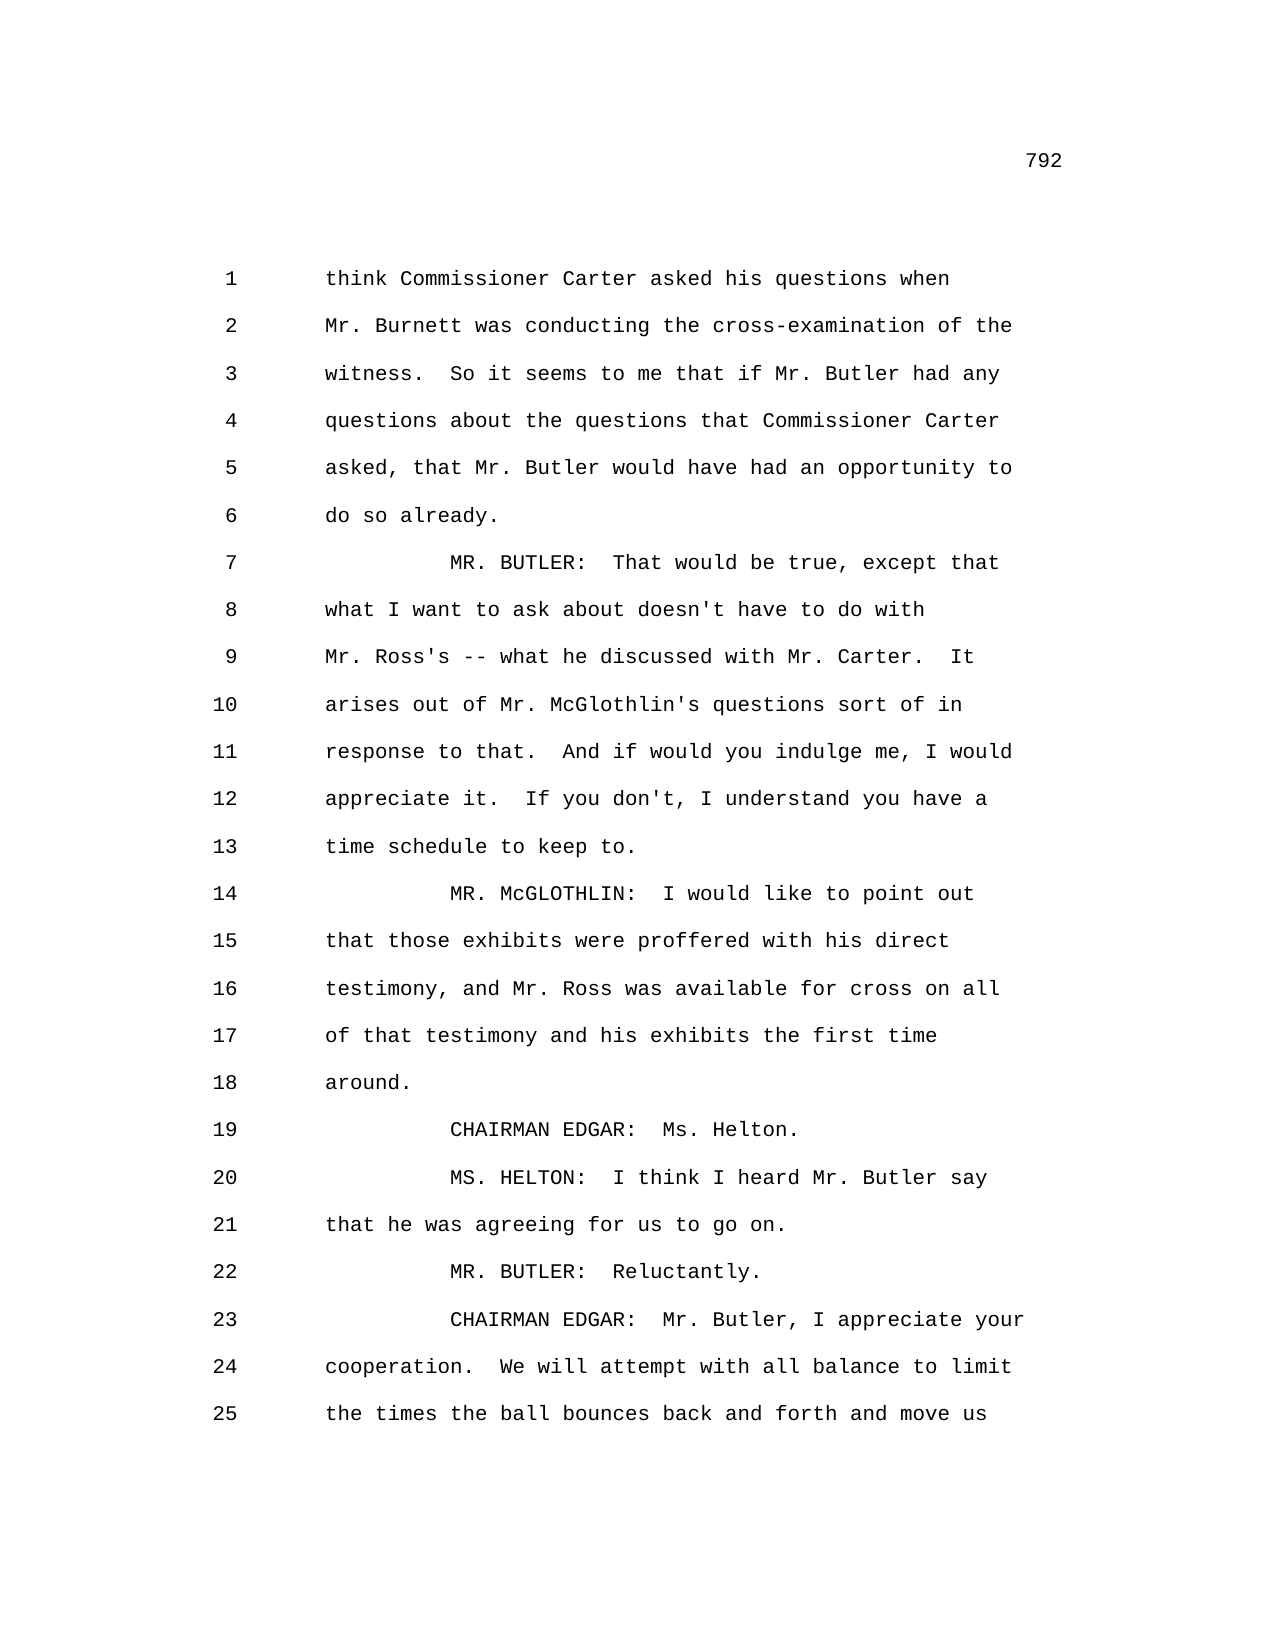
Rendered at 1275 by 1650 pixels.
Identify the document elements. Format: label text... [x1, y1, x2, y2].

text 792 [137, 150, 1138, 174]
text 10 arises out of Mr. McGlothlin's questions sort of in [137, 694, 1138, 717]
text 18 around. [137, 1072, 1138, 1096]
text 15 that those exhibits were proffered with his direct [137, 930, 1138, 954]
text 13 time schedule to keep to. [137, 836, 1138, 859]
text 5 asked, that Mr. Butler would have had an opportunity to [137, 457, 1138, 481]
text 9 Mr. Ross's -- what he discussed with Mr. Carter. It [137, 647, 1138, 670]
text 3 witness. So it seems to me that if Mr. Butler had any [137, 363, 1138, 386]
text 2 Mr. Burnett was conducting the cross-examination of the [137, 316, 1138, 339]
text 19 CHAIRMAN EDGAR: Ms. Helton. [137, 1119, 1138, 1143]
text 6 do so already. [137, 505, 1138, 528]
text 1 think Commissioner Carter asked his questions when [137, 268, 1138, 292]
text 22 MR. BUTLER: Reluctantly. [137, 1261, 1138, 1285]
text 16 testimony, and Mr. Ross was available for cross on all [137, 978, 1138, 1001]
text 21 that he was agreeing for us to go on. [137, 1214, 1138, 1238]
text 4 questions about the questions that Commissioner Carter [137, 410, 1138, 434]
text 25 the times the ball bounces back and forth and move us [137, 1403, 1138, 1427]
text 8 what I want to ask about doesn't have to do with [137, 599, 1138, 623]
text 11 response to that. And if would you indulge me, I would [137, 741, 1138, 765]
text 20 MS. HELTON: I think I heard Mr. Butler say [137, 1167, 1138, 1190]
text 17 of that testimony and his exhibits the first time [137, 1025, 1138, 1048]
text 14 MR. McGLOTHLIN: I would like to point out [137, 883, 1138, 907]
text 24 cooperation. We will attempt with all balance to limit [137, 1356, 1138, 1379]
text 12 appreciate it. If you don't, I understand you have a [137, 788, 1138, 812]
text 23 CHAIRMAN EDGAR: Mr. Butler, I appreciate your [137, 1309, 1138, 1332]
text 7 MR. BUTLER: That would be true, except that [137, 552, 1138, 576]
